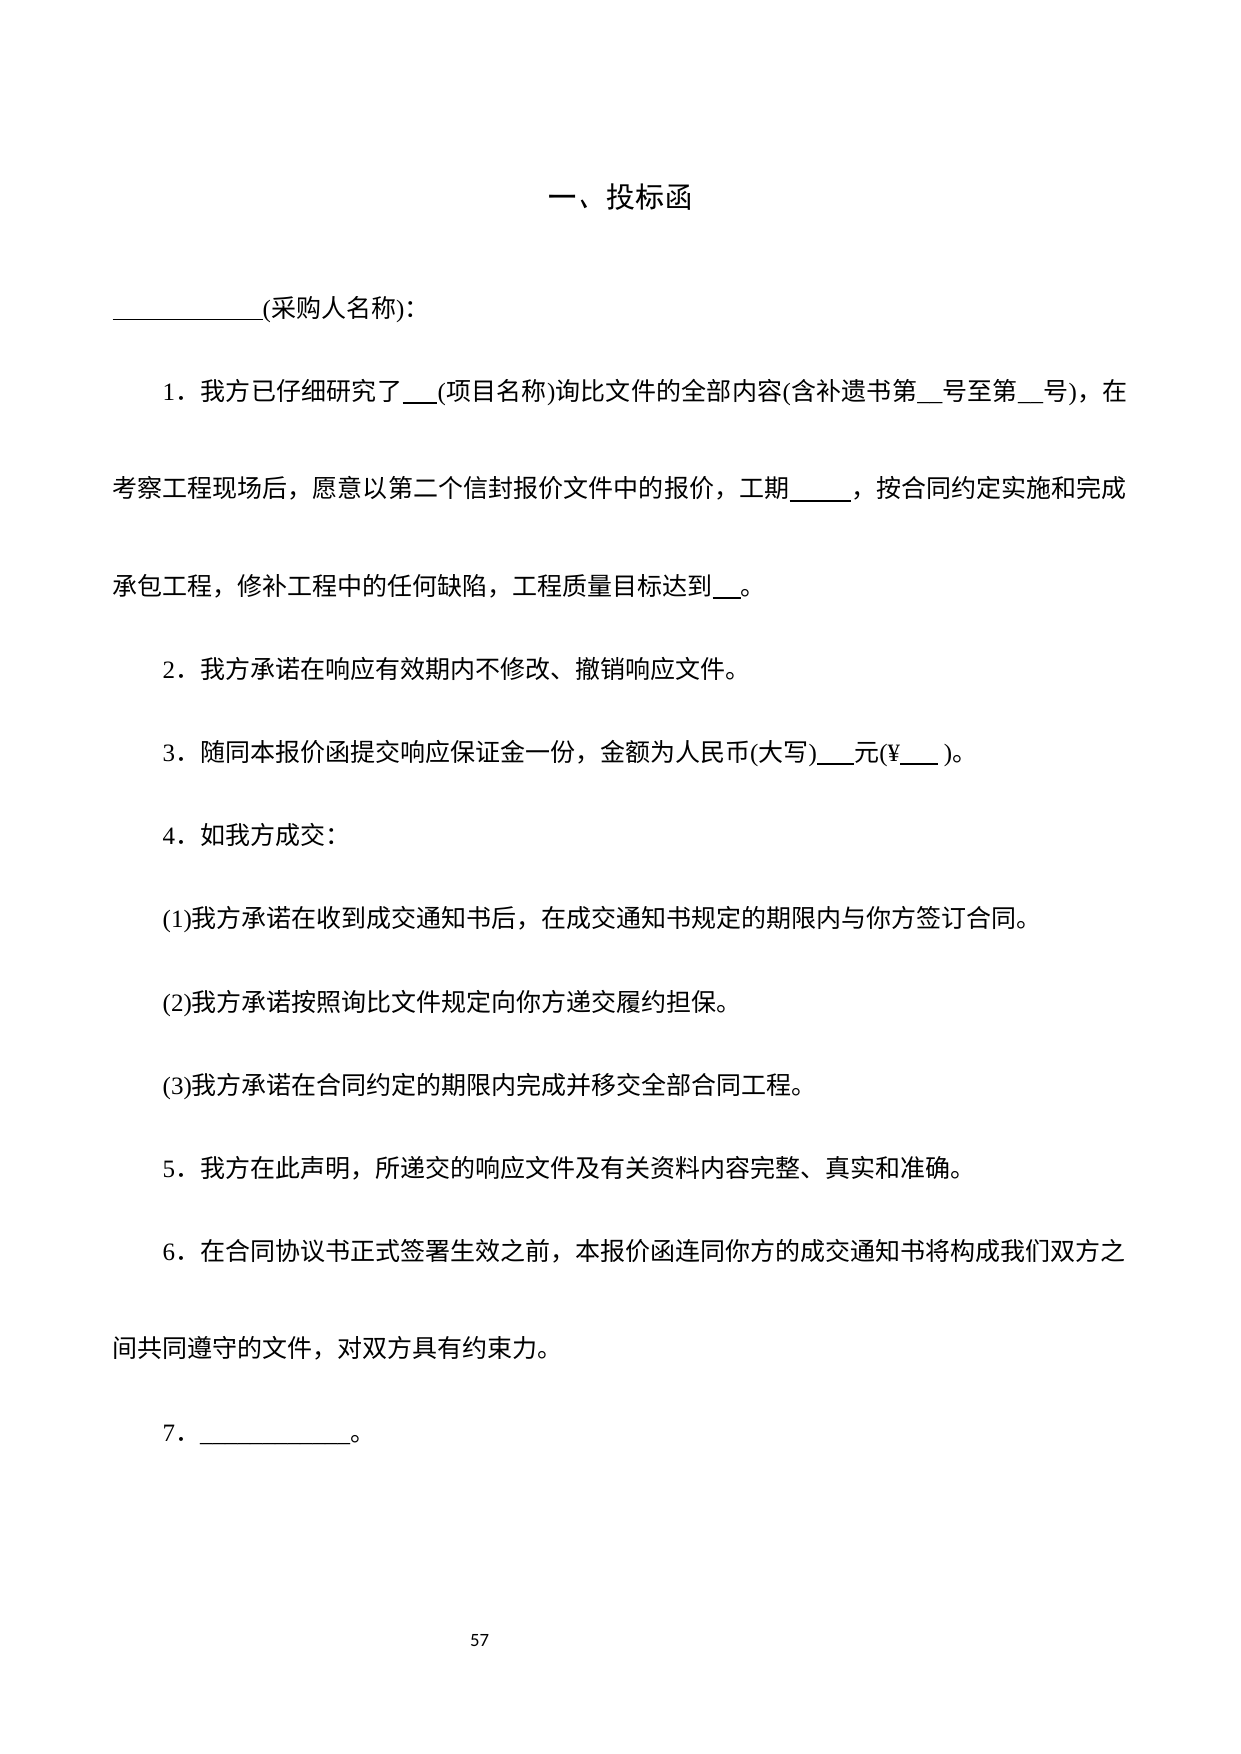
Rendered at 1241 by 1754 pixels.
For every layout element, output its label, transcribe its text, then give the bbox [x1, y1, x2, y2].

text 7．____________。 [112, 1398, 1128, 1463]
text (采购人名称)： [112, 274, 1128, 339]
text 1．我方已仔细研究了 (项目名称)询比文件的全部内容(含补遗书第__号至第__号)，在考察工程现场后，愿意以第二个信封报价文件中的报价，工期 ，按合同约定实施和完成承包工程，修补工程中的任何缺陷，工程质量目标达到 。 [112, 357, 1128, 617]
text 6．在合同协议书正式签署生效之前，本报价函连同你方的成交通知书将构成我们双方之间共同遵守的文件，对双方具有约束力。 [112, 1217, 1128, 1379]
text (3)我方承诺在合同约定的期限内完成并移交全部合同工程。 [112, 1051, 1128, 1116]
text (2)我方承诺按照询比文件规定向你方递交履约担保。 [112, 968, 1128, 1033]
text 4．如我方成交： [112, 801, 1128, 866]
text 3．随同本报价函提交响应保证金一份，金额为人民币(大写) 元(¥ )。 [112, 718, 1128, 783]
text 2．我方承诺在响应有效期内不修改、撤销响应文件。 [112, 635, 1128, 700]
text 一、投标函 [112, 162, 1128, 227]
text 5．我方在此声明，所递交的响应文件及有关资料内容完整、真实和准确。 [112, 1134, 1128, 1199]
text (1)我方承诺在收到成交通知书后，在成交通知书规定的期限内与你方签订合同。 [112, 884, 1128, 949]
